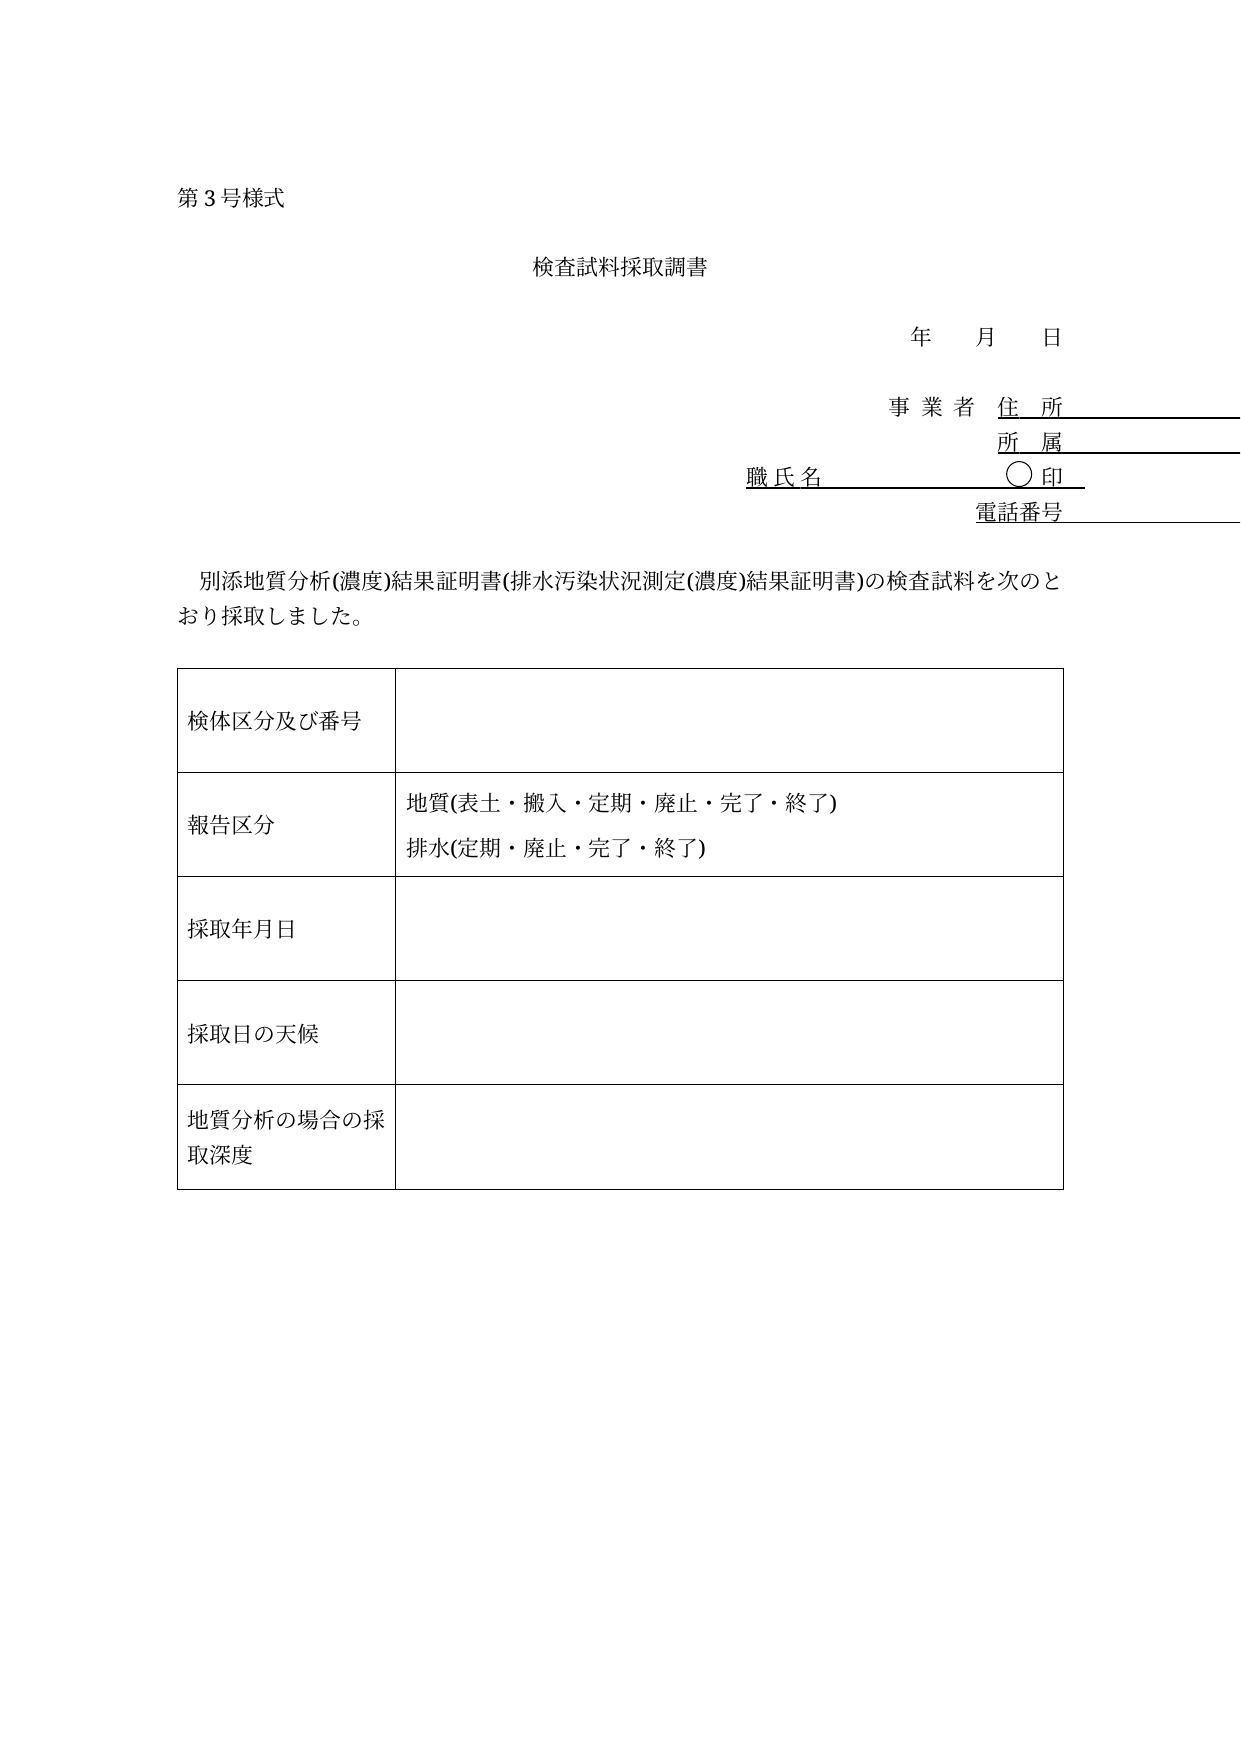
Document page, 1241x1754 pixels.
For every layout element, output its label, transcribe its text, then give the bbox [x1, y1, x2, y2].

text 電話番号 [177, 493, 1063, 528]
text 第3号様式 [177, 179, 1063, 214]
text 職氏名 印 [177, 458, 1063, 493]
text 年 月 日 [177, 319, 1063, 353]
table_cell 地質分析の場合の採取深度 [178, 1085, 395, 1188]
table_cell [396, 1085, 1063, 1188]
table_header 検体区分及び番号 [178, 669, 395, 772]
table_header [396, 669, 1063, 772]
table_cell [396, 877, 1063, 980]
text 所属 [177, 423, 1063, 458]
text 事業者 住所 [177, 388, 1063, 423]
table_cell 報告区分 [178, 773, 395, 876]
text 検査試料採取調書 [177, 249, 1063, 284]
table_cell [396, 981, 1063, 1084]
table_cell 地質(表土・搬入・定期・廃止・完了・終了) 排水(定期・廃止・完了・終了) [396, 773, 1063, 876]
table_cell 採取年月日 [178, 877, 395, 980]
text 別添地質分析(濃度)結果証明書(排水汚染状況測定(濃度)結果証明書)の検査試料を次のとおり採取しました。 [177, 563, 1063, 633]
table_cell 採取日の天候 [178, 981, 395, 1084]
